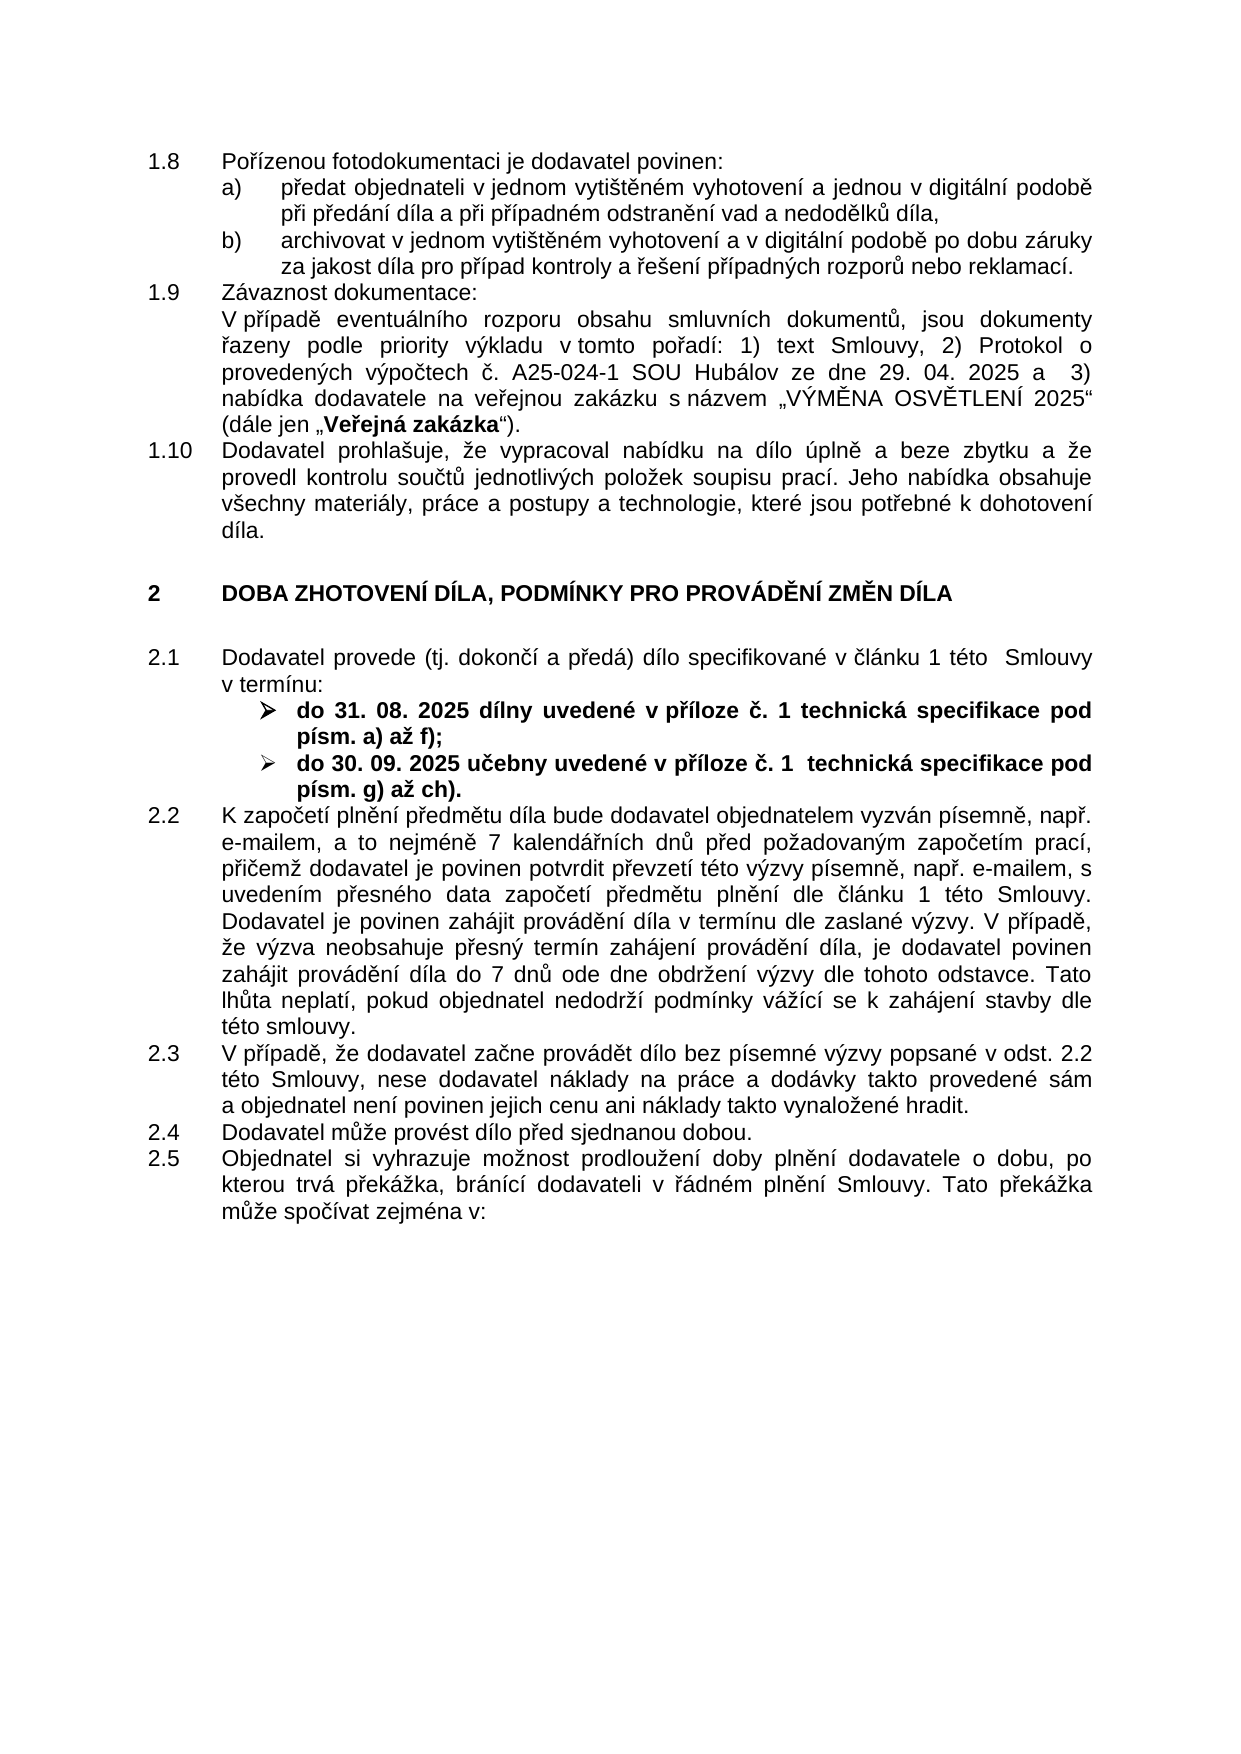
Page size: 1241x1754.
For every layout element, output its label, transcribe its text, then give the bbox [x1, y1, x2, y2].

subtitle do 31. 08. 2025 dílny uvedené v příloze č. 1 technická specifikace pod písm. a) až f); [259, 697, 1093, 750]
subtitle Dodavatel může provést dílo před sjednanou dobou. [148, 1119, 1093, 1145]
subtitle Dodavatel prohlašuje, že vypracoval nabídku na dílo úplně a beze zbytku a že provedl kontrolu součtů jednotlivých položek soupisu prací. Jeho nabídka obsahuje všechny materiály, práce a postupy a technologie, které jsou potřebné k dohotovení díla. [148, 437, 1093, 543]
subtitle K započetí plnění předmětu díla bude dodavatel objednatelem vyzván písemně, např. e-mailem, a to nejméně 7 kalendářních dnů před požadovaným započetím prací, přičemž dodavatel je povinen potvrdit převzetí této výzvy písemně, např. e-mailem, s uvedením přesného data započetí předmětu plnění dle článku 1 této Smlouvy. Dodavatel je povinen zahájit provádění díla v termínu dle zaslané výzvy. V případě, že výzva neobsahuje přesný termín zahájení provádění díla, je dodavatel povinen zahájit provádění díla do 7 dnů ode dne obdržení výzvy dle tohoto odstavce. Tato lhůta neplatí, pokud objednatel nedodrží podmínky vážící se k zahájení stavby dle této smlouvy. [148, 802, 1093, 1039]
subtitle Závaznost dokumentace: [148, 279, 1093, 306]
subtitle Doba zhotovení díla, podmínky pro provádění změn díla [148, 580, 1093, 607]
text V případě eventuálního rozporu obsahu smluvních dokumentů, jsou dokumenty řazeny podle priority výkladu v tomto pořadí: 1) text Smlouvy, 2) Protokol o provedených výpočtech č. A25-024-1 SOU Hubálov ze dne 29. 04. 2025 a 3) nabídka dodavatele na veřejnou zakázku s názvem „VÝMĚNA OSVĚTLENÍ 2025“ (dále jen „Veřejná zakázka“). [221, 306, 1093, 437]
subtitle Pořízenou fotodokumentaci je dodavatel povinen: [148, 148, 1093, 174]
subtitle do 30. 09. 2025 učebny uvedené v příloze č. 1 technická specifikace pod písm. g) až ch). [259, 750, 1093, 802]
subtitle V případě, že dodavatel začne provádět dílo bez písemné výzvy popsané v odst. 2.2 této Smlouvy, nese dodavatel náklady na práce a dodávky takto provedené sám a objednatel není povinen jejich cenu ani náklady takto vynaložené hradit. [148, 1039, 1093, 1119]
list archivovat v jednom vytištěném vyhotovení a v digitální podobě po dobu záruky za jakost díla pro případ kontroly a řešení případných rozporů nebo reklamací. [221, 227, 1093, 279]
subtitle Objednatel si vyhrazuje možnost prodloužení doby plnění dodavatele o dobu, po kterou trvá překážka, bránící dodavateli v řádném plnění Smlouvy. Tato překážka může spočívat zejména v: [148, 1145, 1093, 1224]
list předat objednateli v jednom vytištěném vyhotovení a jednou v digitální podobě při předání díla a při případném odstranění vad a nedodělků díla, [221, 174, 1093, 227]
subtitle Dodavatel provede (tj. dokončí a předá) dílo specifikované v článku 1 této Smlouvy v termínu: [148, 644, 1093, 697]
